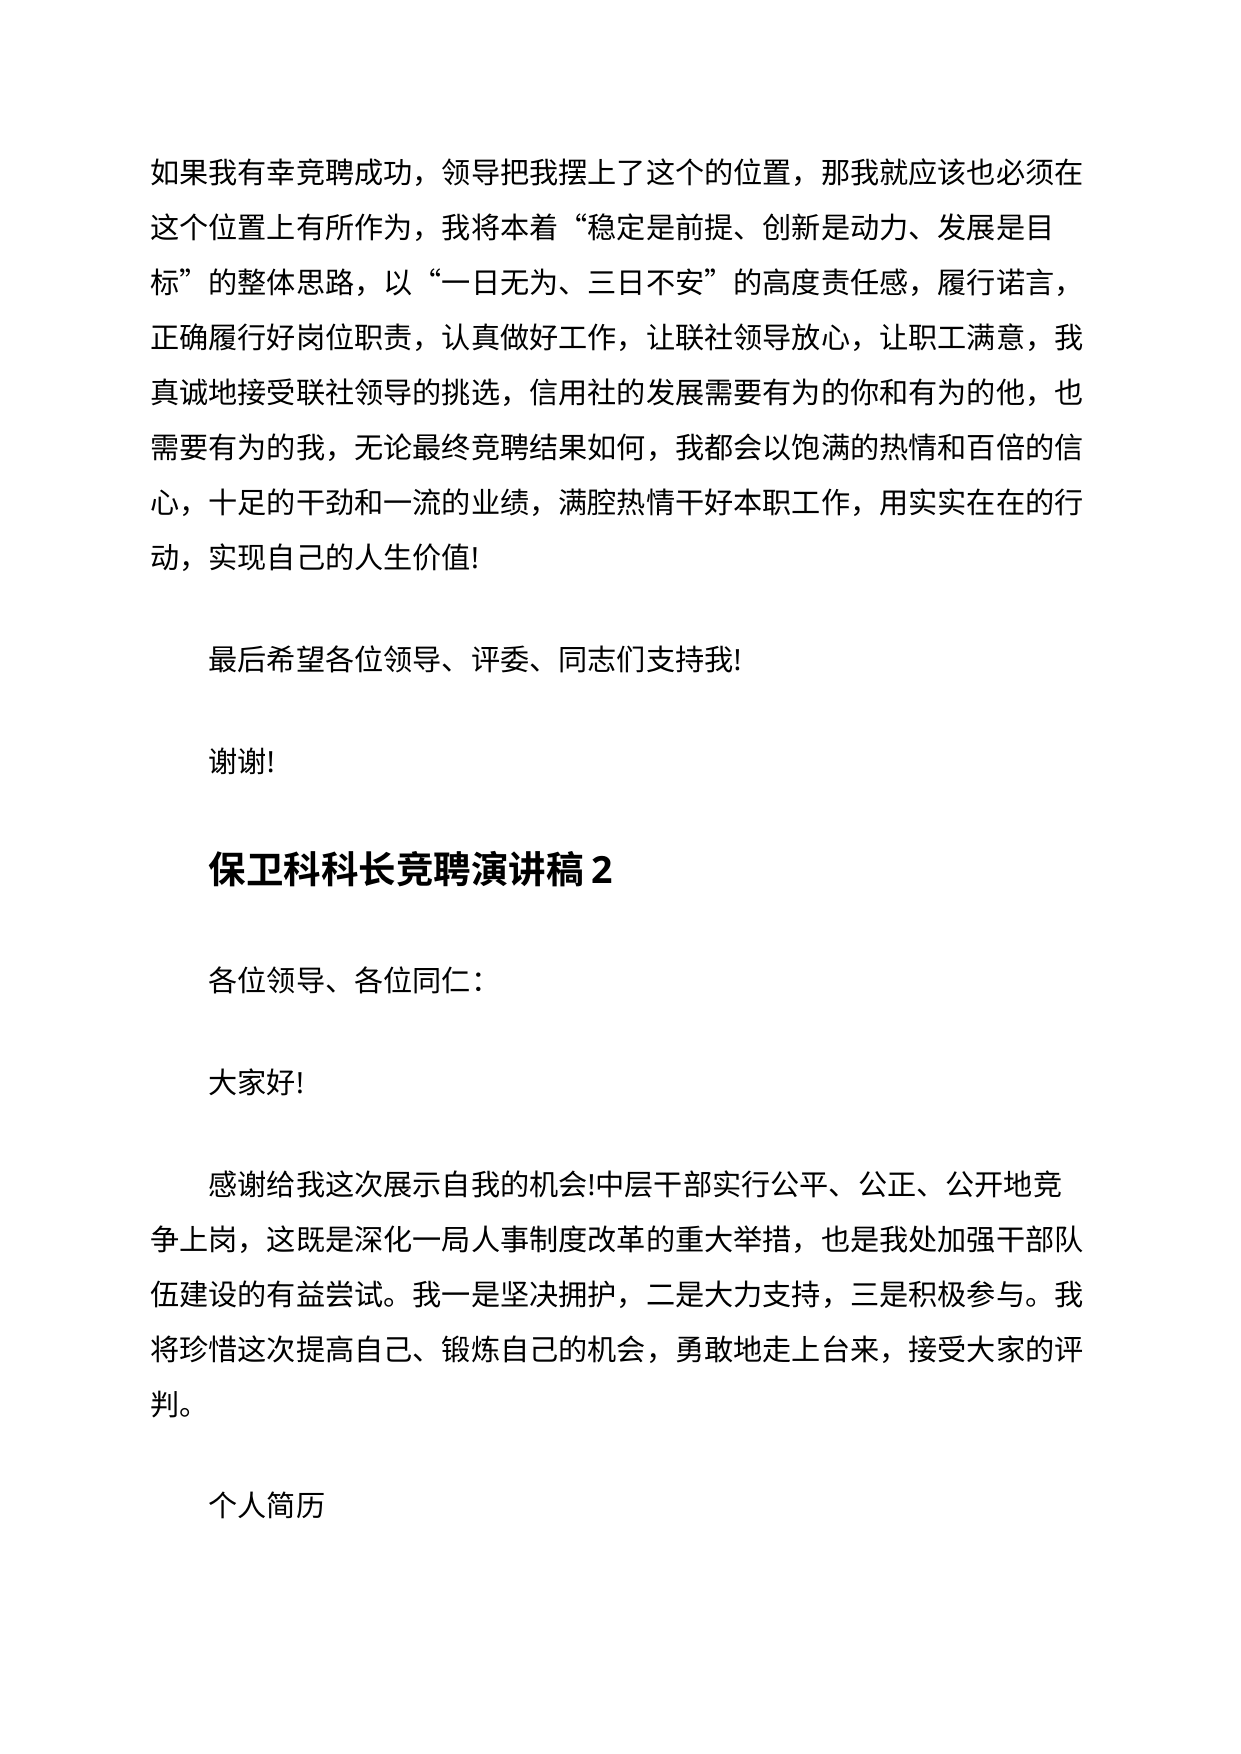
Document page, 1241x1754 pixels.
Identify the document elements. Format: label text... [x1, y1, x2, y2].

text 各位领导、各位同仁： [150, 958, 1090, 1000]
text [150, 150, 1090, 577]
text 感谢给我这次展示自我的机会!中层干部实行公平、公正、公开地竞争上岗，这既是深化一局人事制度改革的重大举措，也是我处加强干部队伍建设的有益尝试。我一是坚决拥护，二是大力支持，三是积极参与。我将珍惜这次提高自己、锻炼自己的机会，勇敢地走上台来，接受大家的评判。 [150, 1162, 1090, 1423]
text 最后希望各位领导、评委、同志们支持我! [150, 636, 1090, 679]
text 谢谢! [150, 738, 1090, 781]
text 大家好! [150, 1059, 1090, 1102]
text 个人简历 [150, 1483, 1090, 1525]
text 保卫科科长竞聘演讲稿2 [150, 840, 1090, 895]
